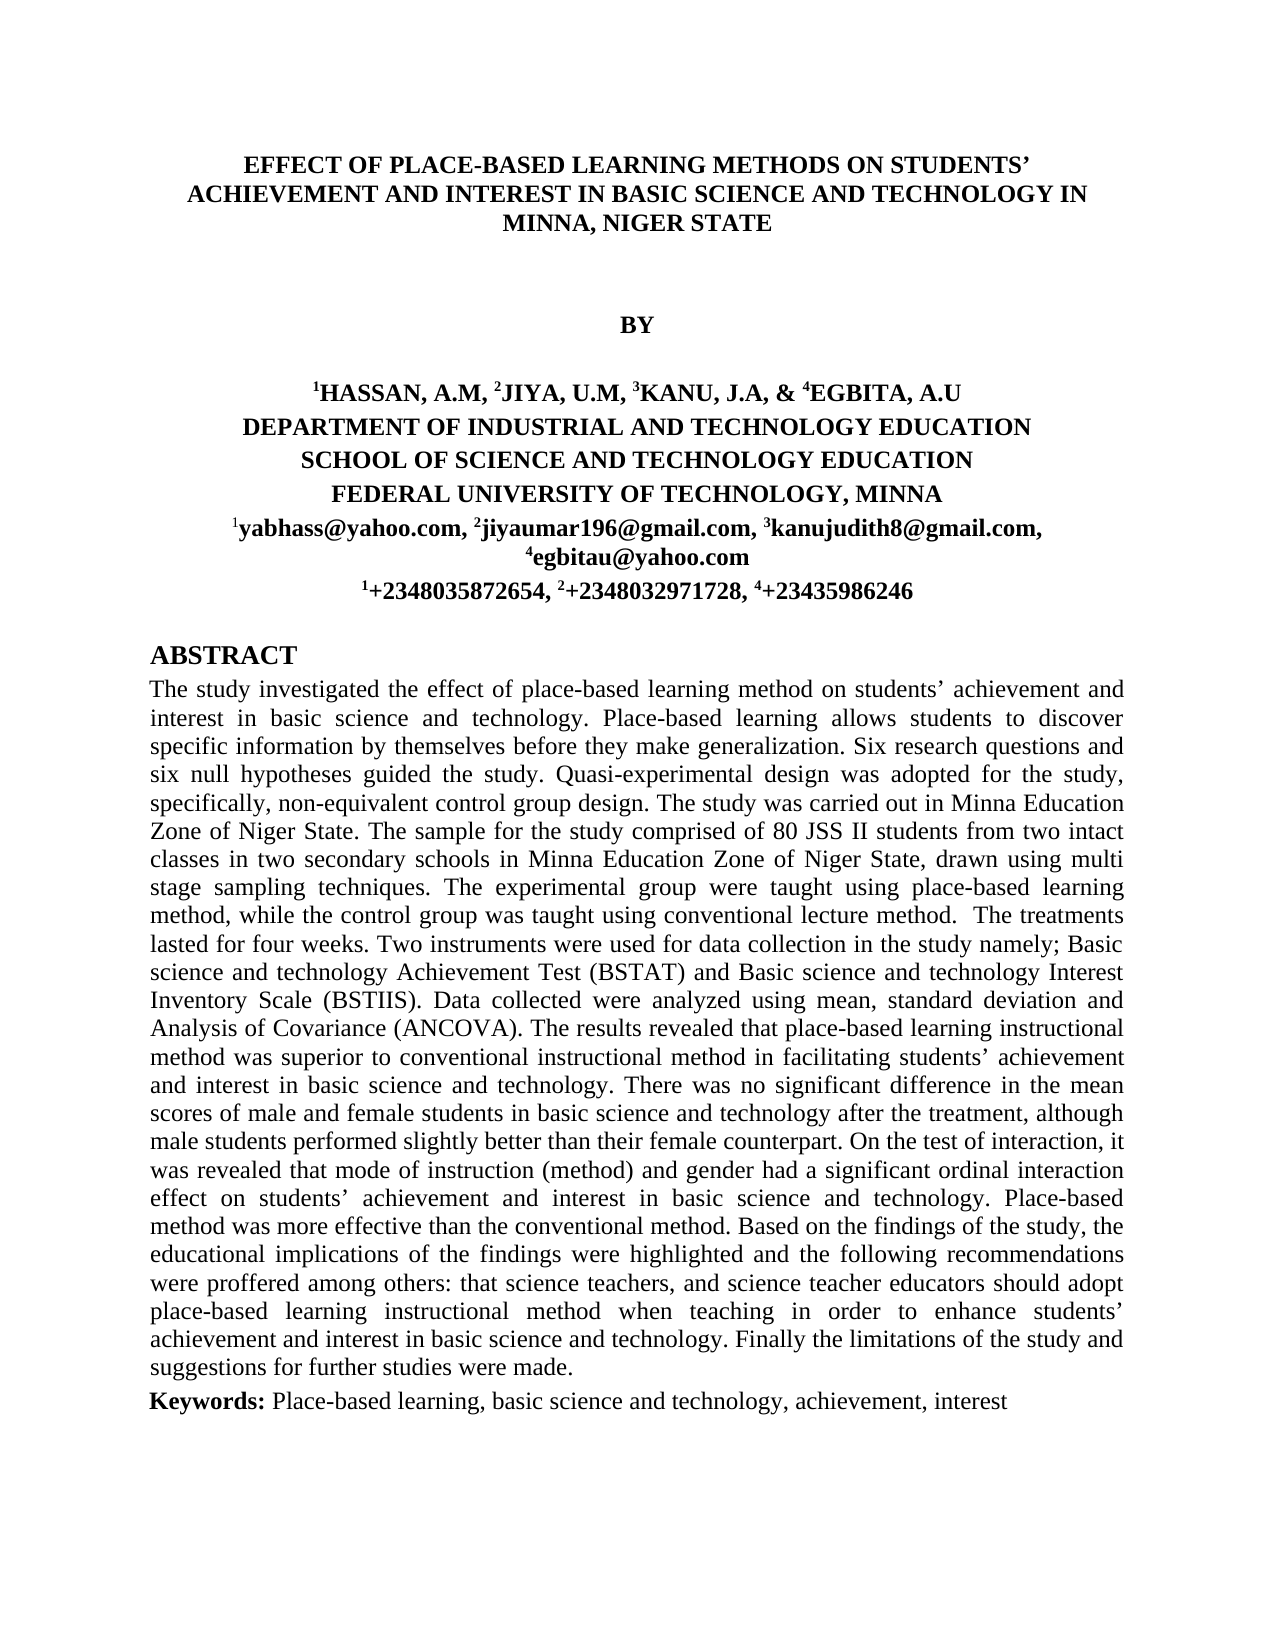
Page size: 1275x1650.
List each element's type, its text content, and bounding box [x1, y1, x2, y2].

text 1yabhass@yahoo.com, 2jiyaumar196@gmail.com, 3kanujudith8@gmail.com, 4egbitau@yahoo.com [149, 513, 1125, 571]
text SCHOOL OF SCIENCE AND TECHNOLOGY EDUCATION [149, 446, 1125, 474]
text 1+2348035872654, 2+2348032971728, 4+23435986246 [149, 576, 1125, 605]
text 1HASSAN, A.M, 2JIYA, U.M, 3KANU, J.A, & 4EGBITA, A.U [149, 378, 1125, 406]
text Keywords: Place-based learning, basic science and technology, achievement, interest [149, 1387, 1125, 1415]
text The study investigated the effect of place-based learning method on students’ achievement and interest in basic science and technology. Place-based learning allows students to discover specific information by themselves before they make generalization. Six research questions and six null hypotheses guided the study. Quasi-experimental design was adopted for the study, specifically, non-equivalent control group design. The study was carried out in Minna Education Zone of Niger State. The sample for the study comprised of 80 JSS II students from two intact classes in two secondary schools in Minna Education Zone of Niger State, drawn using multi stage sampling techniques. The experimental group were taught using place-based learning method, while the control group was taught using conventional lecture method. The treatments lasted for four weeks. Two instruments were used for data collection in the study namely; Basic science and technology Achievement Test (BSTAT) and Basic science and technology Interest Inventory Scale (BSTIIS). Data collected were analyzed using mean, standard deviation and Analysis of Covariance (ANCOVA). The results revealed that place-based learning instructional method was superior to conventional instructional method in facilitating students’ achievement and interest in basic science and technology. There was no significant difference in the mean scores of male and female students in basic science and technology after the treatment, although male students performed slightly better than their female counterpart. On the test of interaction, it was revealed that mode of instruction (method) and gender had a significant ordinal interaction effect on students’ achievement and interest in basic science and technology. Place-based method was more effective than the conventional method. Based on the findings of the study, the educational implications of the findings were highlighted and the following recommendations were proffered among others: that science teachers, and science teacher educators should adopt place-based learning instructional method when teaching in order to enhance students’ achievement and interest in basic science and technology. Finally the limitations of the study and suggestions for further studies were made. [149, 675, 1125, 1381]
text FEDERAL UNIVERSITY OF TECHNOLOGY, MINNA [149, 479, 1125, 508]
text DEPARTMENT OF INDUSTRIAL AND TECHNOLOGY EDUCATION [149, 412, 1125, 440]
text ABSTRACT [150, 639, 1127, 670]
text EFFECT OF PLACE-BASED LEARNING METHODS ON STUDENTS’ ACHIEVEMENT AND INTEREST IN BASIC SCIENCE AND TECHNOLOGY IN MINNA, NIGER STATE [149, 150, 1125, 237]
text BY [149, 310, 1125, 338]
